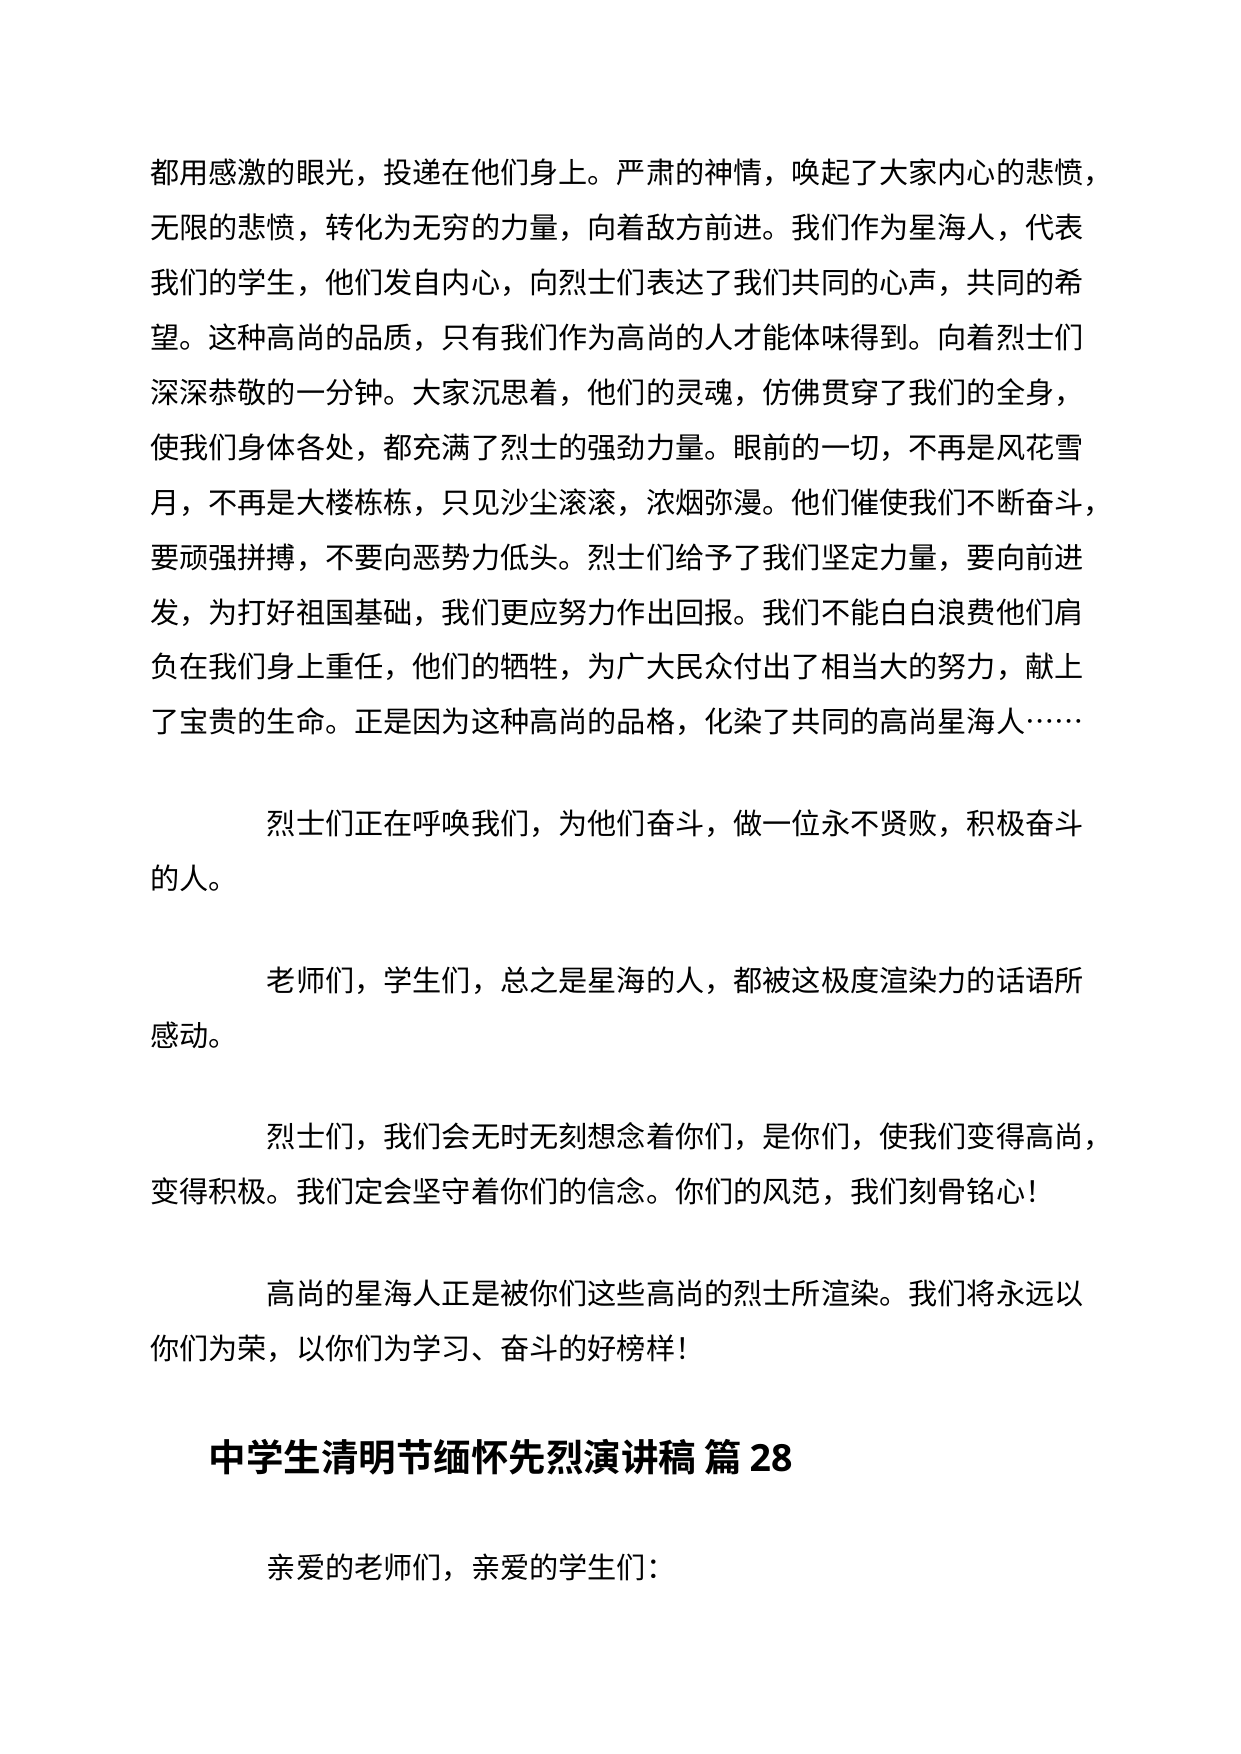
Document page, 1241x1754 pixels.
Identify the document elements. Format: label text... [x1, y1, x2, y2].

text 烈士们正在呼唤我们，为他们奋斗，做一位永不贤败，积极奋斗的人。 [150, 801, 1090, 898]
text 中学生清明节缅怀先烈演讲稿 篇28 [150, 1427, 1090, 1482]
text 老师们，学生们，总之是星海的人，都被这极度渲染力的话语所感动。 [150, 957, 1090, 1054]
text 高尚的星海人正是被你们这些高尚的烈士所渲染。我们将永远以你们为荣，以你们为学习、奋斗的好榜样！ [150, 1271, 1090, 1368]
text 亲爱的老师们，亲爱的学生们： [150, 1545, 1090, 1587]
text 烈士们，我们会无时无刻想念着你们，是你们，使我们变得高尚，变得积极。我们定会坚守着你们的信念。你们的风范，我们刻骨铭心！ [150, 1114, 1090, 1211]
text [150, 150, 1090, 741]
